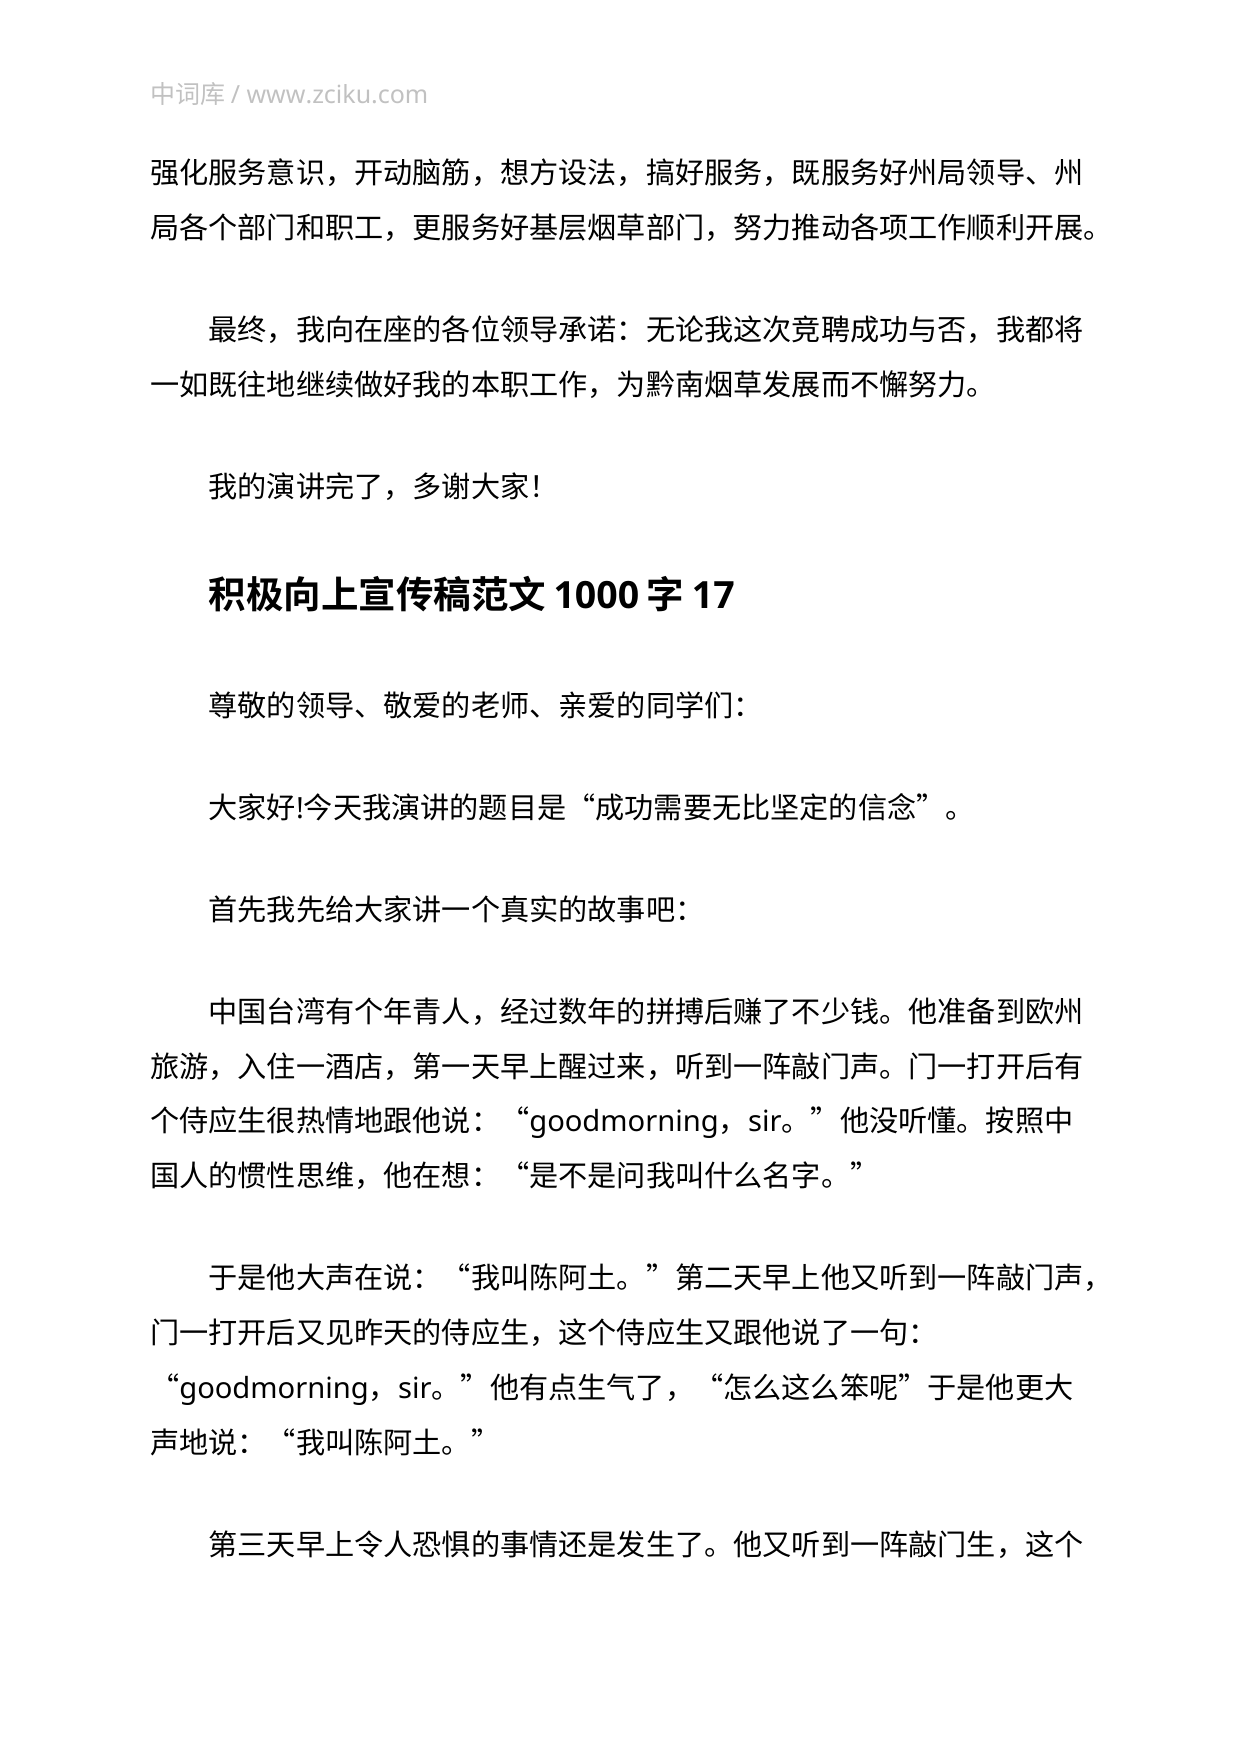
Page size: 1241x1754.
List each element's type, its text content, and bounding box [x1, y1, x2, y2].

text 于是他大声在说：“我叫陈阿土。”第二天早上他又听到一阵敲门声，门一打开后又见昨天的侍应生，这个侍应生又跟他说了一句：“goodmorning，sir。”他有点生气了，“怎么这么笨呢”于是他更大声地说：“我叫陈阿土。” [150, 1255, 1090, 1462]
text 积极向上宣传稿范文1000字17 [150, 565, 1090, 619]
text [150, 1521, 1090, 1564]
text 大家好!今天我演讲的题目是“成功需要无比坚定的信念”。 [150, 784, 1090, 827]
text 最终，我向在座的各位领导承诺：无论我这次竞聘成功与否，我都将一如既往地继续做好我的本职工作，为黔南烟草发展而不懈努力。 [150, 307, 1090, 404]
text 中国台湾有个年青人，经过数年的拼搏后赚了不少钱。他准备到欧州旅游，入住一酒店，第一天早上醒过来，听到一阵敲门声。门一打开后有个侍应生很热情地跟他说：“goodmorning，sir。”他没听懂。按照中国人的惯性思维，他在想：“是不是问我叫什么名字。” [150, 988, 1090, 1195]
text 首先我先给大家讲一个真实的故事吧： [150, 886, 1090, 929]
text 尊敬的领导、敬爱的老师、亲爱的同学们： [150, 683, 1090, 725]
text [150, 150, 1090, 247]
text 我的演讲完了，多谢大家！ [150, 463, 1090, 506]
